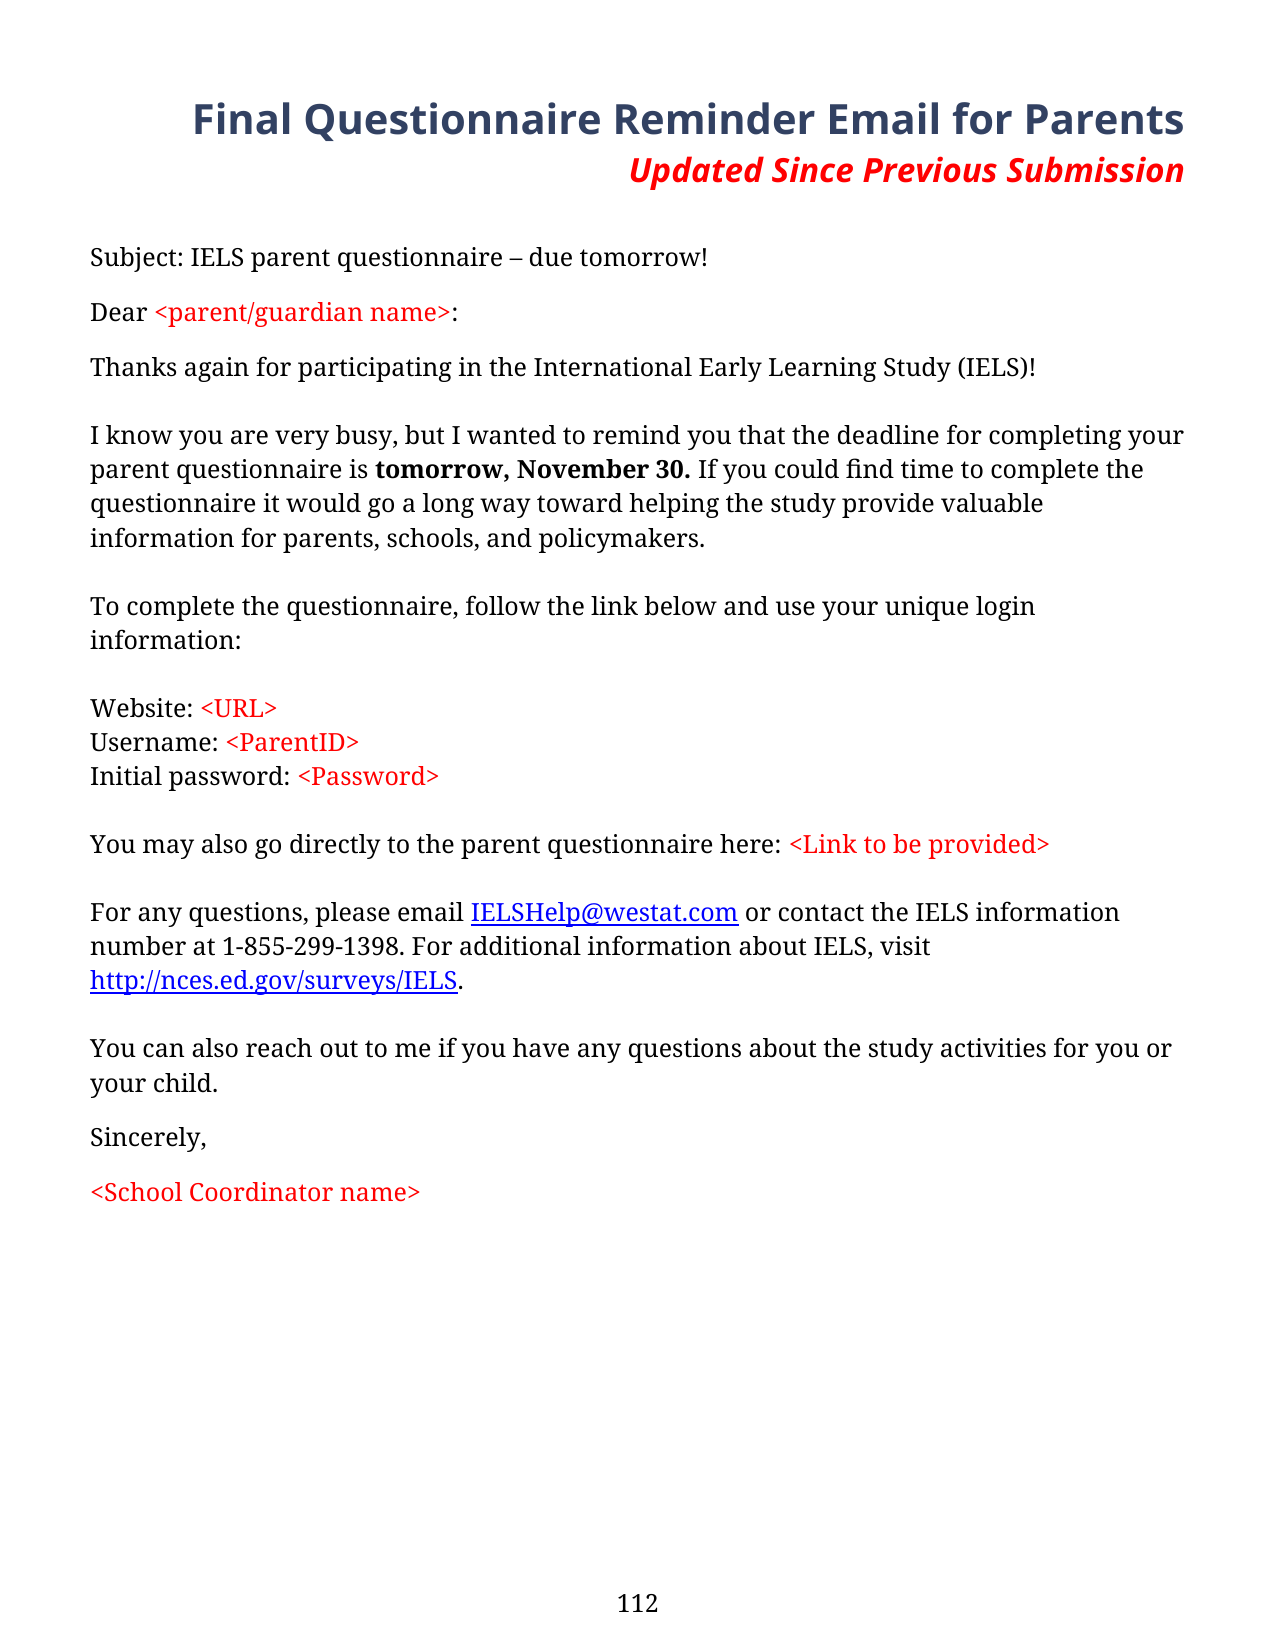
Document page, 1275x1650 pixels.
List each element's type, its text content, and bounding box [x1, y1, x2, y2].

text You may also go directly to the parent questionnaire here: <Link to be provided> [90, 827, 1185, 861]
text You can also reach out to me if you have any questions about the study activities for you or your child. [90, 1031, 1185, 1099]
text Dear <parent/guardian name>: [90, 295, 1185, 329]
text Subject: IELS parent questionnaire – due tomorrow! [90, 240, 1185, 274]
text I know you are very busy, but I wanted to remind you that the deadline for completing your parent questionnaire is tomorrow, November 30. If you could find time to complete the questionnaire it would go a long way toward helping the study provide valuable information for parents, schools, and policymakers. [90, 418, 1185, 554]
text Username: <ParentID> [90, 724, 1185, 759]
text Sincerely, [90, 1120, 1185, 1154]
text <School Coordinator name> [90, 1175, 1185, 1209]
text For any questions, please email IELSHelp@westat.com or contact the IELS information number at 1-855-299-1398. For additional information about IELS, visit . [90, 895, 1185, 997]
subtitle Updated Since Previous Submission [90, 147, 1185, 192]
text Initial password: <Password> [90, 759, 1185, 793]
text To complete the questionnaire, follow the link below and use your unique login information: [90, 588, 1185, 656]
text Thanks again for participating in the International Early Learning Study (IELS)! [90, 350, 1185, 384]
text Website: <URL> [90, 691, 1185, 724]
subtitle Final Questionnaire Reminder Email for Parents [90, 90, 1185, 147]
